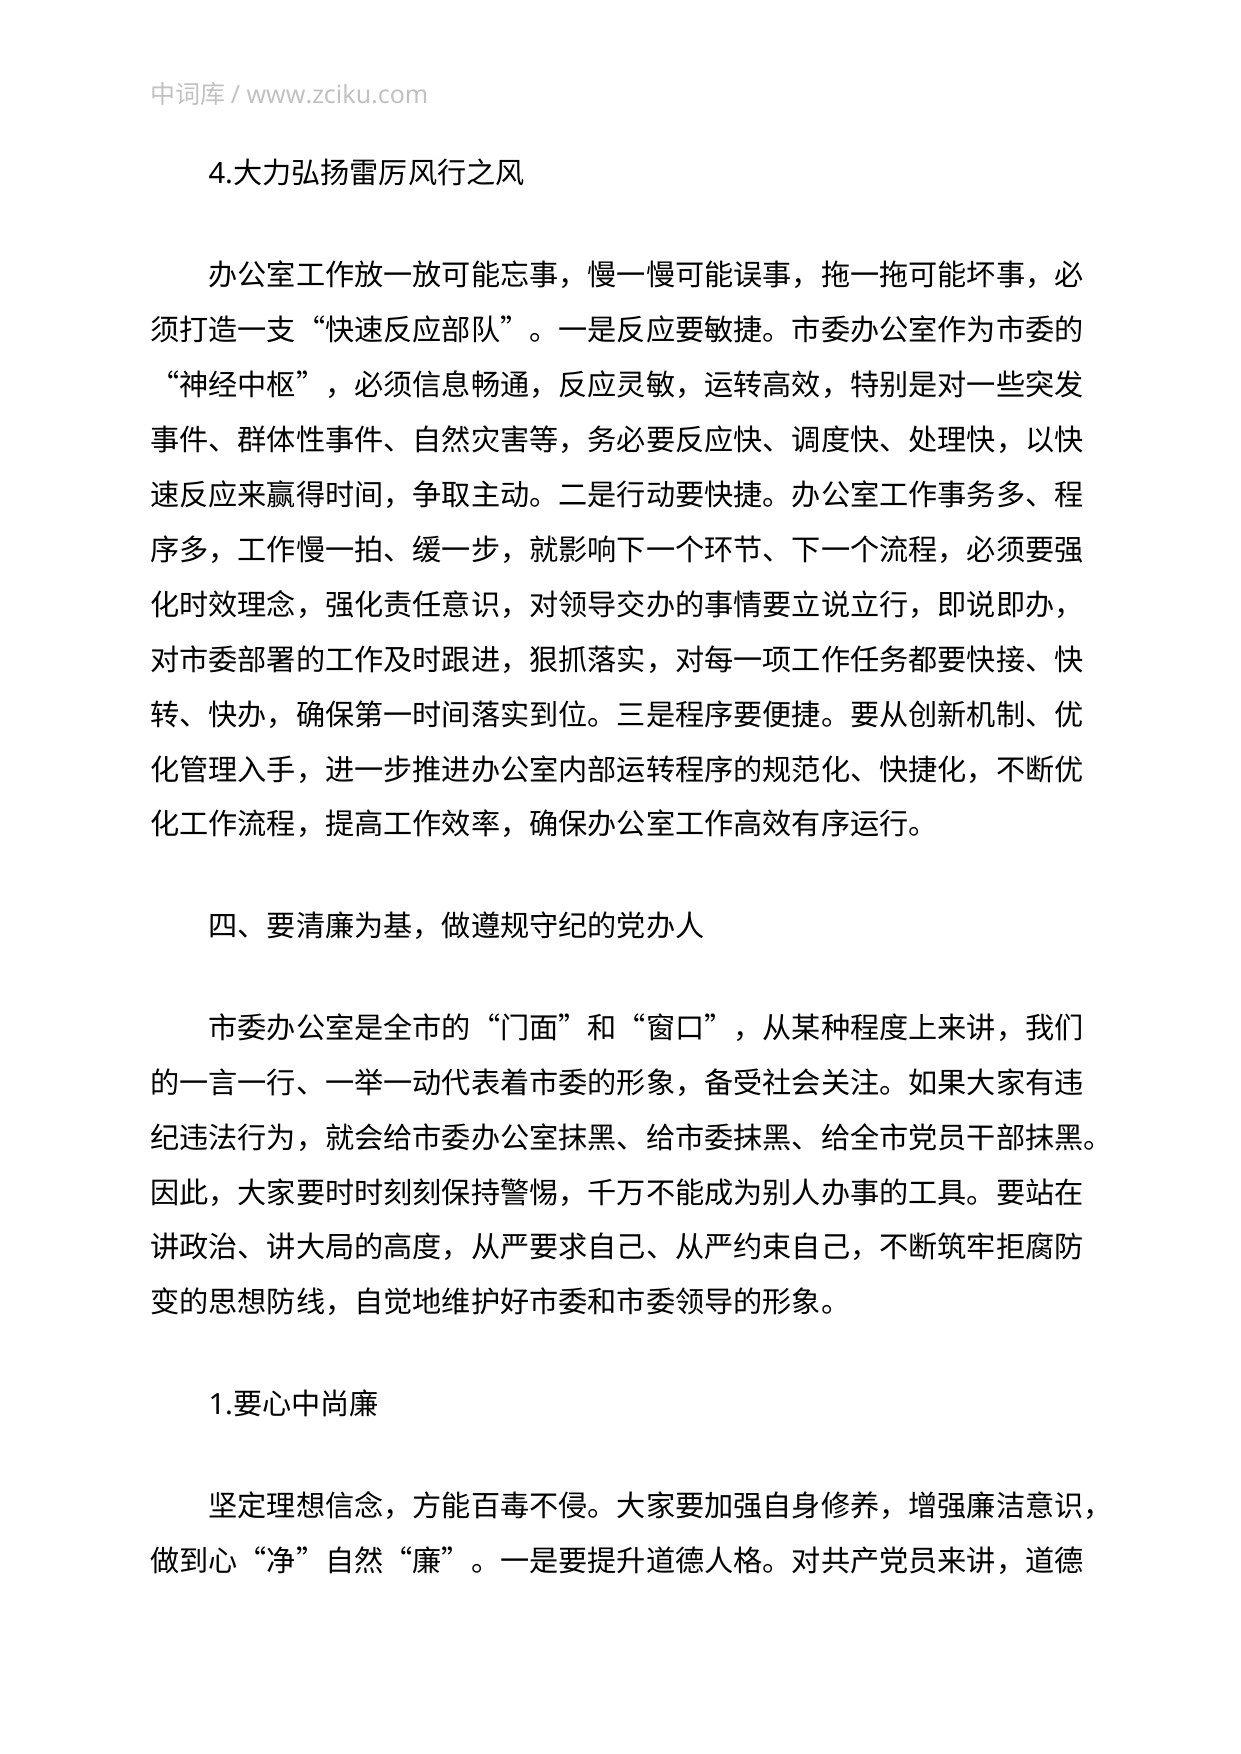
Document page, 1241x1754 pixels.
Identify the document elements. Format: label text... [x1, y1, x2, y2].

text 四、要清廉为基，做遵规守纪的党办人 [150, 903, 1090, 945]
text 办公室工作放一放可能忘事，慢一慢可能误事，拖一拖可能坏事，必须打造一支“快速反应部队”。一是反应要敏捷。市委办公室作为市委的“神经中枢”，必须信息畅通，反应灵敏，运转高效，特别是对一些突发事件、群体性事件、自然灾害等，务必要反应快、调度快、处理快，以快速反应来赢得时间，争取主动。二是行动要快捷。办公室工作事务多、程序多，工作慢一拍、缓一步，就影响下一个环节、下一个流程，必须要强化时效理念，强化责任意识，对领导交办的事情要立说立行，即说即办，对市委部署的工作及时跟进，狠抓落实，对每一项工作任务都要快接、快转、快办，确保第一时间落实到位。三是程序要便捷。要从创新机制、优化管理入手，进一步推进办公室内部运转程序的规范化、快捷化，不断优化工作流程，提高工作效率，确保办公室工作高效有序运行。 [150, 252, 1090, 843]
text 4.大力弘扬雷厉风行之风 [150, 150, 1090, 192]
text 1.要心中尚廉 [150, 1381, 1090, 1423]
text 市委办公室是全市的“门面”和“窗口”，从某种程度上来讲，我们的一言一行、一举一动代表着市委的形象，备受社会关注。如果大家有违纪违法行为，就会给市委办公室抹黑、给市委抹黑、给全市党员干部抹黑。因此，大家要时时刻刻保持警惕，千万不能成为别人办事的工具。要站在讲政治、讲大局的高度，从严要求自己、从严约束自己，不断筑牢拒腐防变的思想防线，自觉地维护好市委和市委领导的形象。 [150, 1004, 1090, 1321]
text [150, 1483, 1090, 1580]
